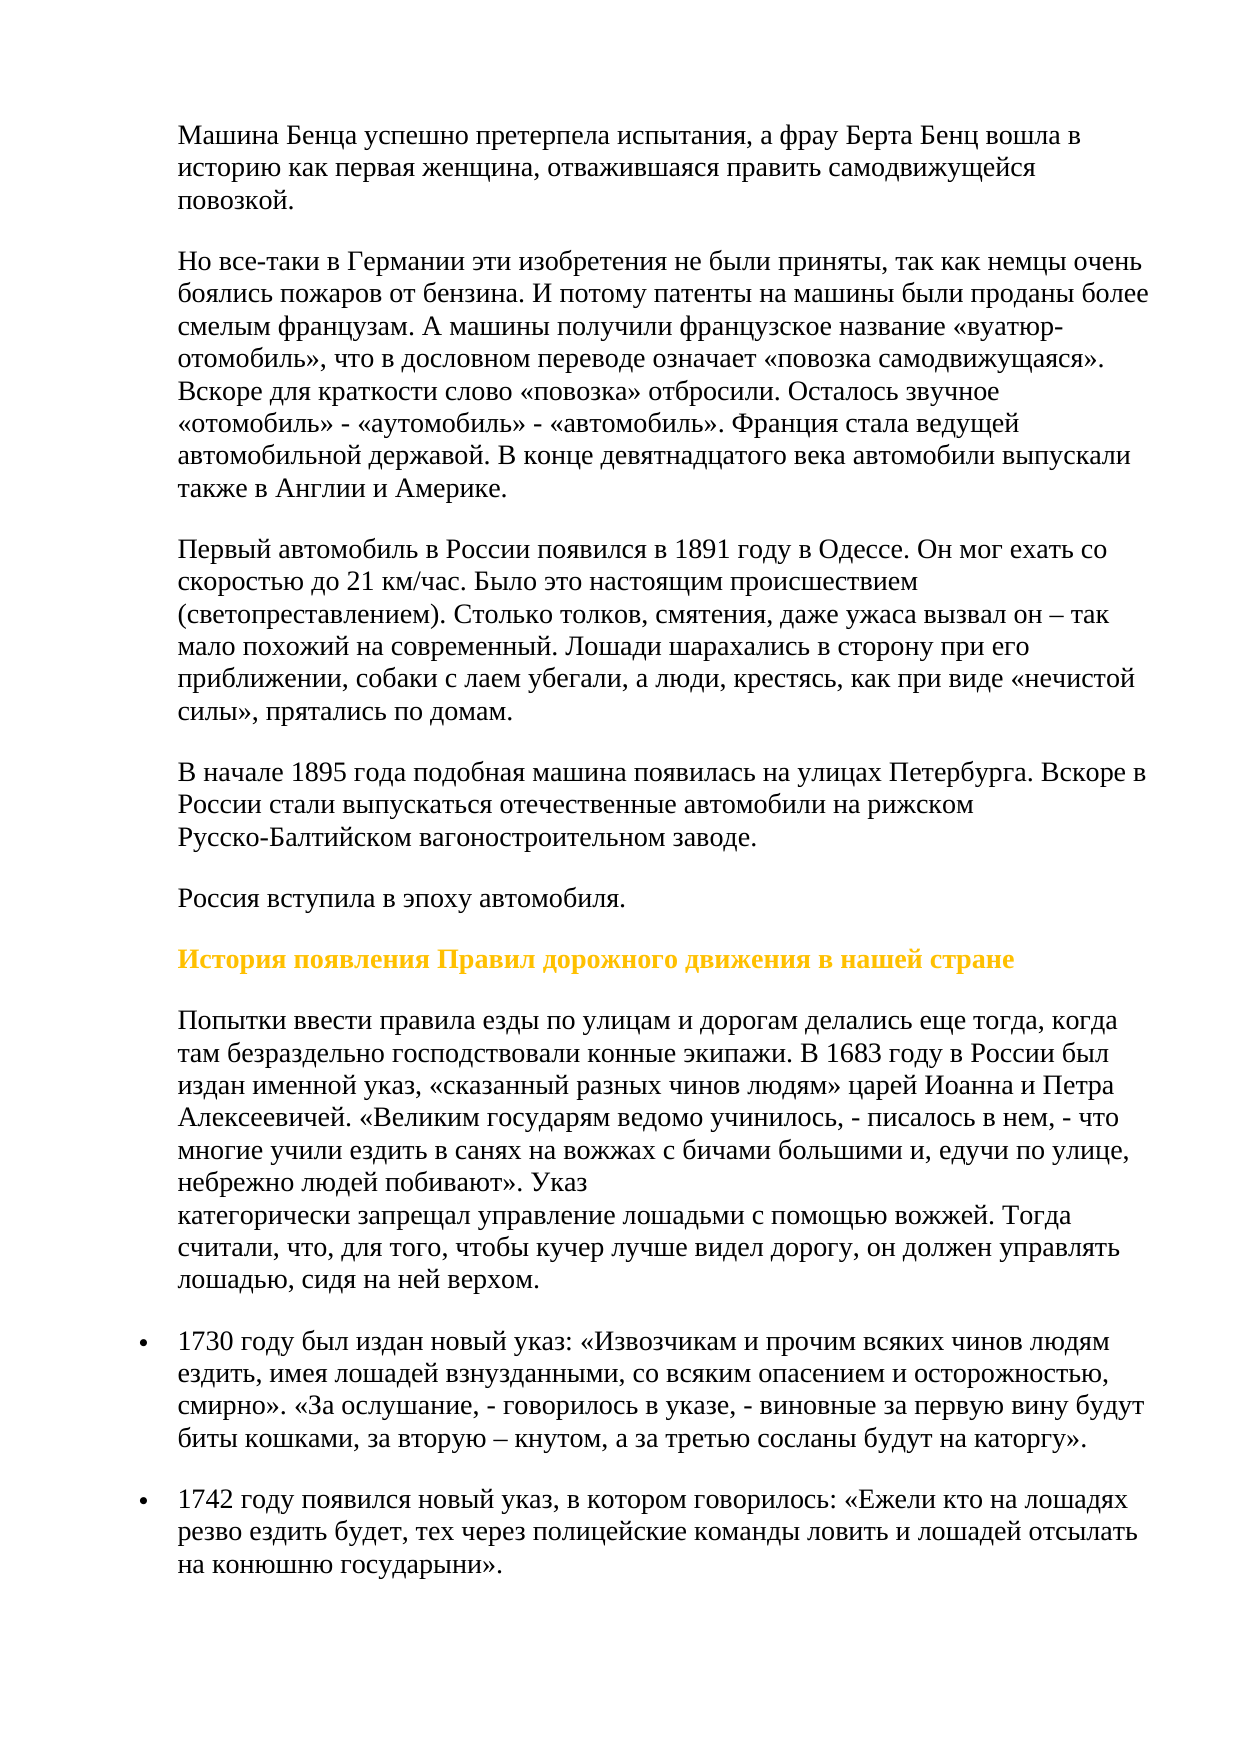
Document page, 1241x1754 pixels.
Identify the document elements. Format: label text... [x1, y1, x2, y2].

list 1730 году был издан новый указ: «Извозчикам и прочим всяких чинов людям ездить, имея лошадей взнузданными, со всяким опасением и осторожностью, смирно». «За ослушание, - говорилось в указе, - виновные за первую вину будут биты кошками, за вторую – кнутом, а за третью сосланы будут на каторгу». [140, 1324, 1152, 1453]
text Но все-таки в Германии эти изобретения не были приняты, так как немцы очень боялись пожаров от бензина. И потому патенты на машины были проданы более смелым французам. А машины получили французское название «вуатюр-отомобиль», что в дословном переводе означает «повозка самодвижущаяся». Вскоре для краткости слово «повозка» отбросили. Осталось звучное «отомобиль» - «аутомобиль» - «автомобиль». Франция стала ведущей автомобильной державой. В конце девятнадцатого века автомобили выпускали также в Англии и Америке. [177, 244, 1152, 503]
text Русско-Балтийском вагоностроительном заводе. [177, 820, 1152, 852]
list 1742 году появился новый указ, в котором говорилось: «Ежели кто на лошадях резво ездить будет, тех через полицейские команды ловить и лошадей отсылать на конюшню государыни». [140, 1482, 1152, 1579]
text Первый автомобиль в России появился в 1891 году в Одессе. Он мог ехать со скоростью до 21 км/час. Было это настоящим происшествием (светопреставлением). Столько толков, смятения, даже ужаса вызвал он – так мало похожий на современный. Лошади шарахались в сторону при его приближении, собаки с лаем убегали, а люди, крестясь, как при виде «нечистой силы», прятались по домам. [177, 532, 1152, 726]
text В начале 1895 года подобная машина появилась на улицах Петербурга. Вскоре в России стали выпускаться отечественные автомобили на рижском [177, 755, 1152, 820]
text Машина Бенца успешно претерпела испытания, а фрау Берта Бенц вошла в историю как первая женщина, отважившаяся править самодвижущейся повозкой. [177, 118, 1152, 215]
text категорически запрещал управление лошадьми с помощью вожжей. Тогда считали, что, для того, чтобы кучер лучше видел дорогу, он должен управлять лошадью, сидя на ней верхом. [177, 1198, 1152, 1295]
text Россия вступила в эпоху автомобиля. [177, 881, 1152, 913]
text История появления Правил дорожного движения в нашей стране [177, 942, 1152, 974]
text Попытки ввести правила езды по улицам и дорогам делались еще тогда, когда там безраздельно господствовали конные экипажи. В 1683 году в России был издан именной указ, «сказанный разных чинов людям» царей Иоанна и Петра Алексеевичей. «Великим государям ведомо учинилось, - писалось в нем, - что многие учили ездить в санях на вожжах с бичами большими и, едучи по улице, небрежно людей побивают». Указ [177, 1003, 1152, 1198]
